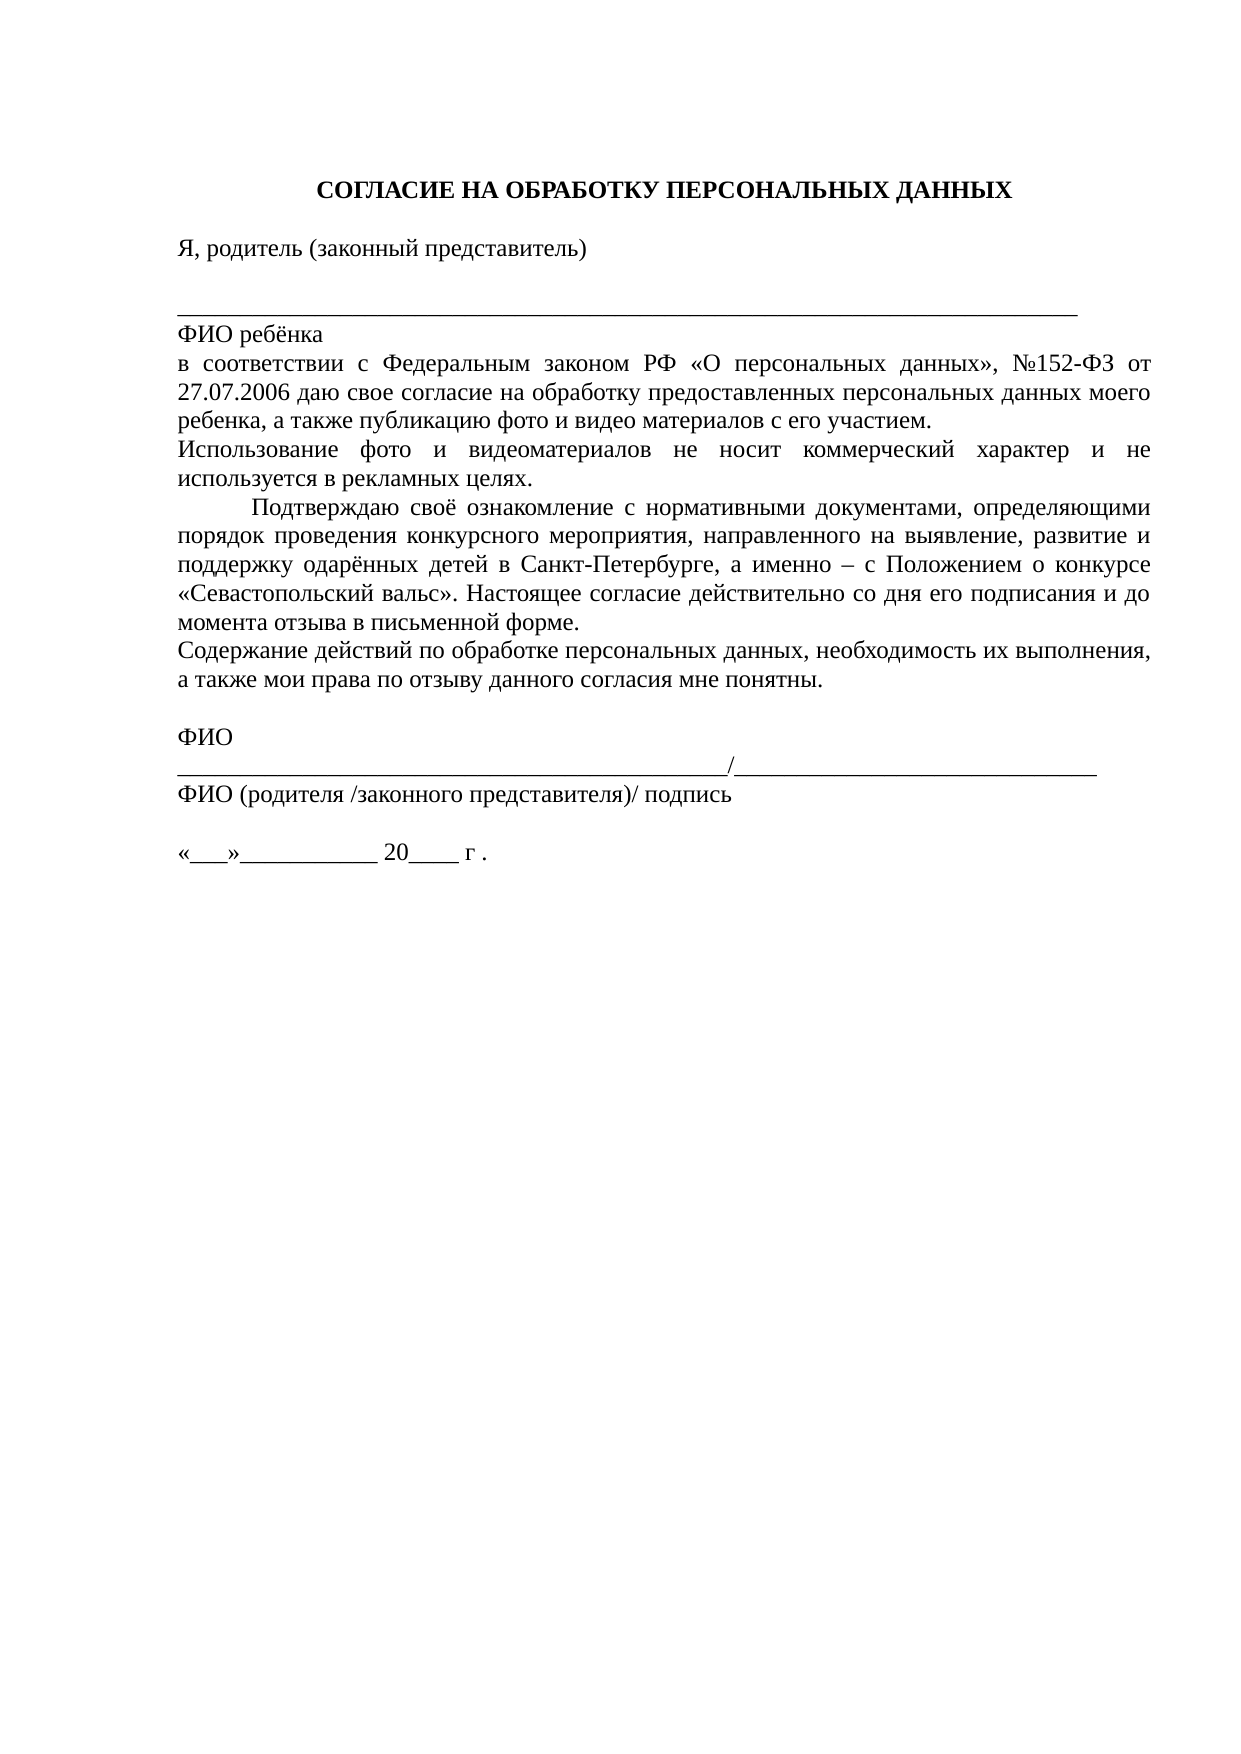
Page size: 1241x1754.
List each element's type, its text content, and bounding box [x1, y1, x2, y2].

text Я, родитель (законный представитель) [177, 233, 1152, 262]
text СОГЛАСИЕ НА ОБРАБОТКУ ПЕРСОНАЛЬНЫХ ДАННЫХ [177, 176, 1152, 204]
text ФИО (родителя /законного представителя)/ подпись [177, 779, 1152, 808]
text Подтверждаю своё ознакомление с нормативными документами, определяющими порядок проведения конкурсного мероприятия, направленного на выявление, развитие и поддержку одарённых детей в Санкт-Петербурге, а именно – с Положением о конкурсе «Севастопольский вальс». Настоящее согласие действительно со дня его подписания и до момента отзыва в письменной форме. [177, 492, 1152, 636]
text ________________________________________________________________________ [177, 291, 1152, 319]
text ФИО ____________________________________________/_____________________________ [177, 722, 1152, 779]
text Использование фото и видеоматериалов не носит коммерческий характер и не используется в рекламных целях. [177, 434, 1152, 492]
text Содержание действий по обработке персональных данных, необходимость их выполнения, а также мои права по отзыву данного согласия мне понятны. [177, 636, 1152, 693]
text в соответствии с Федеральным законом РФ «О персональных данных», №152-ФЗ от 27.07.2006 даю свое согласие на обработку предоставленных персональных данных моего ребенка, а также публикацию фото и видео материалов с его участием. [177, 348, 1152, 434]
text «___»___________ 20____ г . [177, 837, 1152, 866]
text ФИО ребёнка [177, 319, 1152, 348]
